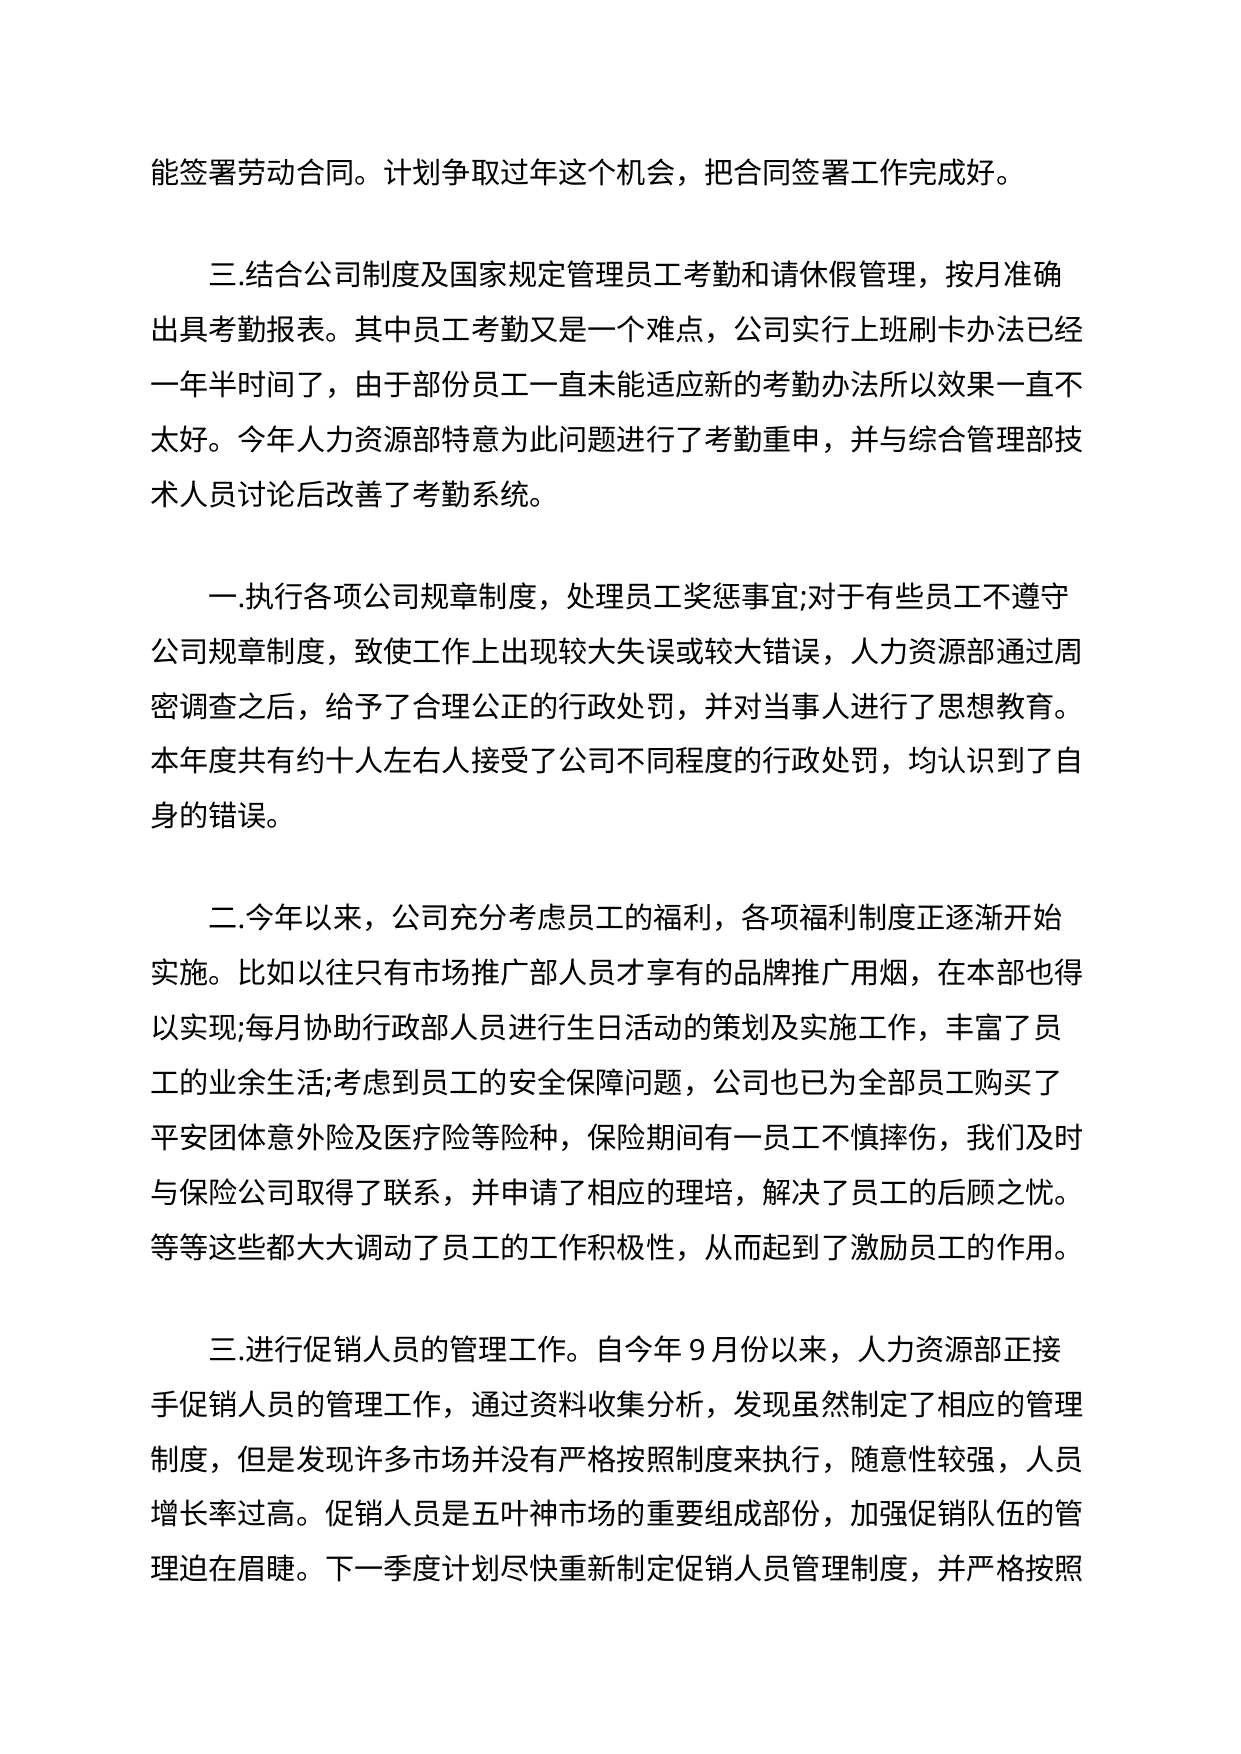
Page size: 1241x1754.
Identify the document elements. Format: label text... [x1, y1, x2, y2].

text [150, 150, 1090, 192]
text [150, 1326, 1090, 1588]
text 一.执行各项公司规章制度，处理员工奖惩事宜;对于有些员工不遵守公司规章制度，致使工作上出现较大失误或较大错误，人力资源部通过周密调查之后，给予了合理公正的行政处罚，并对当事人进行了思想教育。本年度共有约十人左右人接受了公司不同程度的行政处罚，均认识到了自身的错误。 [150, 573, 1090, 835]
text 三.结合公司制度及国家规定管理员工考勤和请休假管理，按月准确出具考勤报表。其中员工考勤又是一个难点，公司实行上班刷卡办法已经一年半时间了，由于部份员工一直未能适应新的考勤办法所以效果一直不太好。今年人力资源部特意为此问题进行了考勤重申，并与综合管理部技术人员讨论后改善了考勤系统。 [150, 252, 1090, 514]
text 二.今年以来，公司充分考虑员工的福利，各项福利制度正逐渐开始实施。比如以往只有市场推广部人员才享有的品牌推广用烟，在本部也得以实现;每月协助行政部人员进行生日活动的策划及实施工作，丰富了员工的业余生活;考虑到员工的安全保障问题，公司也已为全部员工购买了平安团体意外险及医疗险等险种，保险期间有一员工不慎摔伤，我们及时与保险公司取得了联系，并申请了相应的理培，解决了员工的后顾之忧。等等这些都大大调动了员工的工作积极性，从而起到了激励员工的作用。 [150, 895, 1090, 1267]
